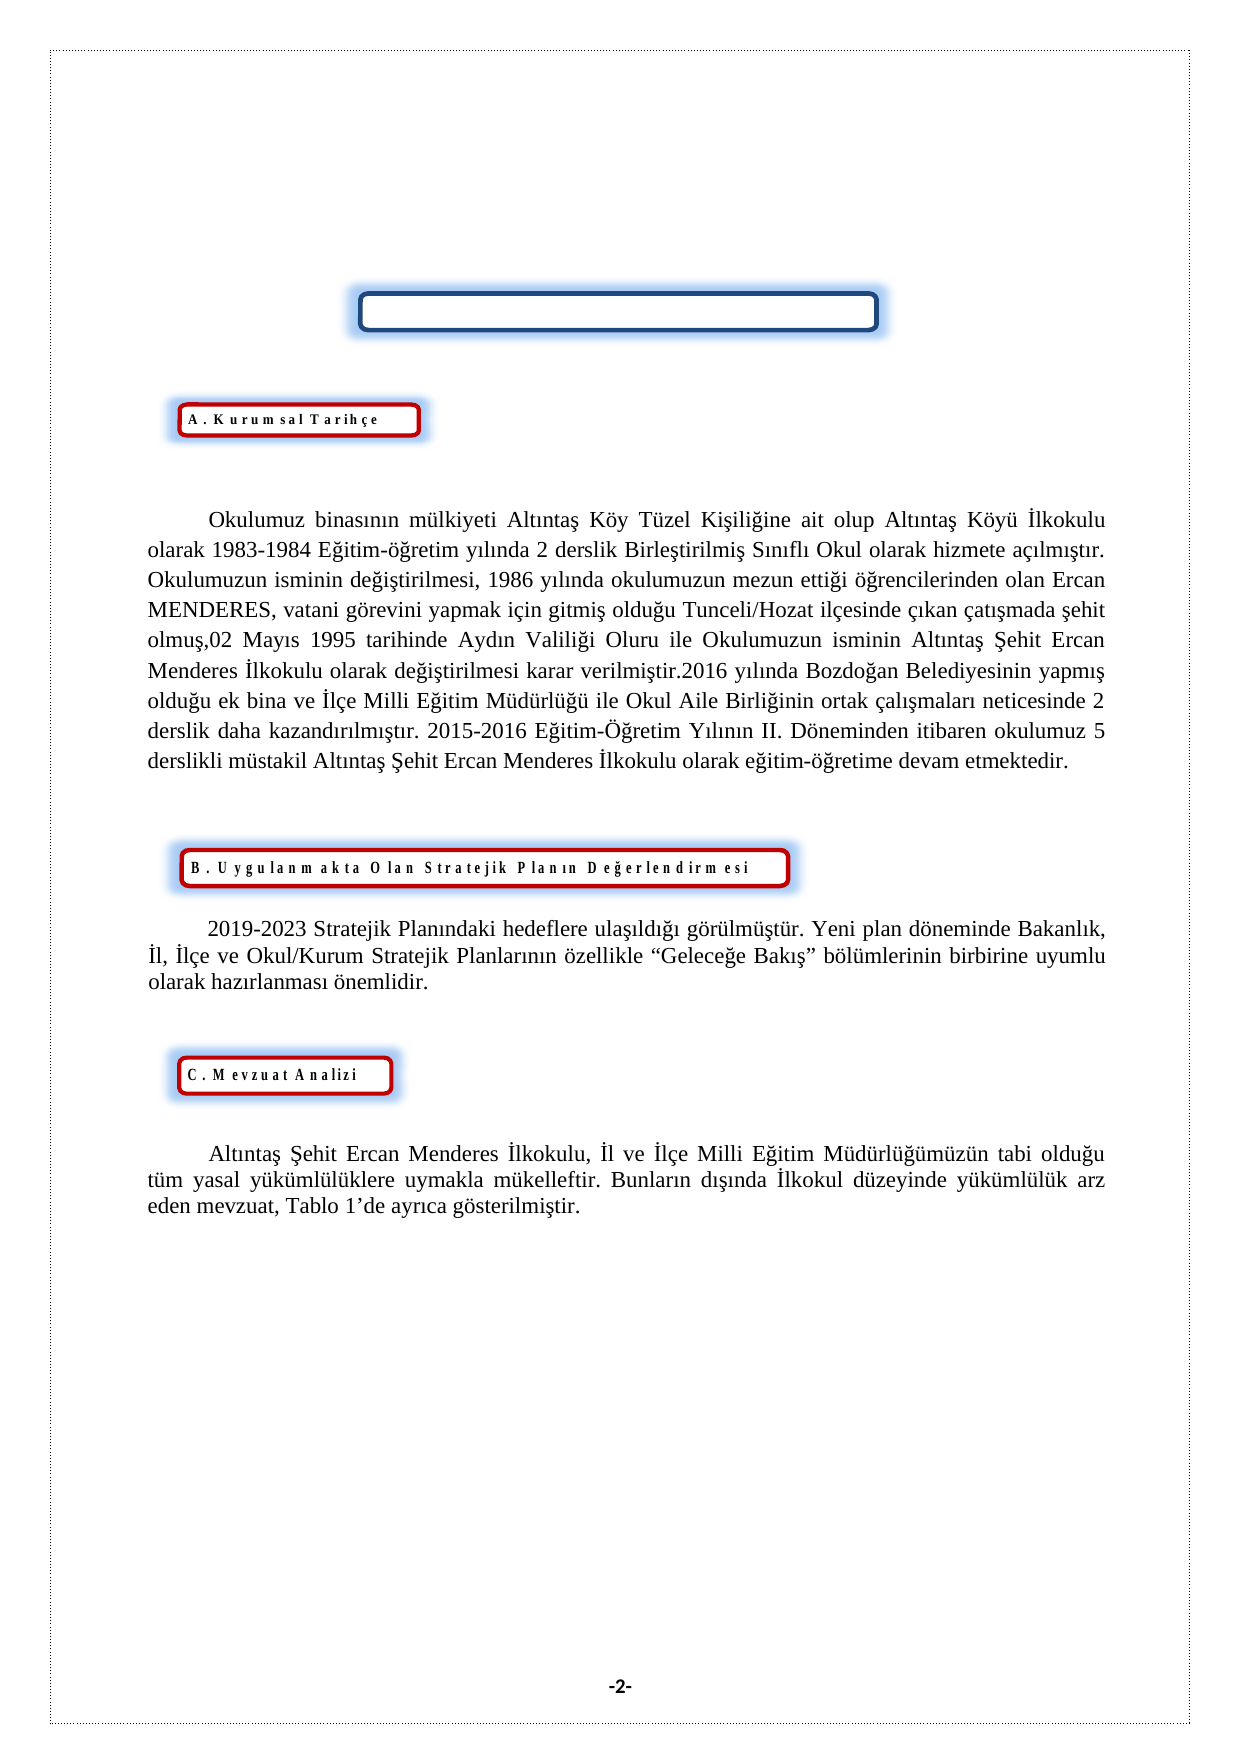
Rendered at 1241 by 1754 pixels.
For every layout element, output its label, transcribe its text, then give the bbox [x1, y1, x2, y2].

text Okulumuz binasının mülkiyeti Altıntaş Köy Tüzel Kişiliğine ait olup Altıntaş Köyü İlkokulu olarak 1983-1984 Eğitim-öğretim yılında 2 derslik Birleştirilmiş Sınıflı Okul olarak hizmete açılmıştır. Okulumuzun isminin değiştirilmesi, 1986 yılında okulumuzun mezun ettiği öğrencilerinden olan Ercan MENDERES, vatani görevini yapmak için gitmiş olduğu Tunceli/Hozat ilçesinde çıkan çatışmada şehit olmuş,02 Mayıs 1995 tarihinde Aydın Valiliği Oluru ile Okulumuzun isminin Altıntaş Şehit Ercan Menderes İlkokulu olarak değiştirilmesi karar verilmiştir.2016 yılında Bozdoğan Belediyesinin yapmış olduğu ek bina ve İlçe Milli Eğitim Müdürlüğü ile Okul Aile Birliğinin ortak çalışmaları neticesinde 2 derslik daha kazandırılmıştır. 2015-2016 Eğitim-Öğretim Yılının II. Döneminden itibaren okulumuz 5 derslikli müstakil Altıntaş Şehit Ercan Menderes İlkokulu olarak eğitim-öğretime devam etmektedir. [147, 506, 1107, 774]
subtitle Altıntaş Şehit Ercan Menderes İlkokulu, İl ve İlçe Milli Eğitim Müdürlüğümüzün tabi olduğu tüm yasal yükümlülüklere uymakla mükelleftir. Bunların dışında İlkokul düzeyinde yükümlülük arz eden mevzuat, Tablo 1’de ayrıca gösterilmiştir. [147, 1140, 1107, 1219]
subtitle 2019-2023 Stratejik Planındaki hedeflere ulaşıldığı görülmüştür. Yeni plan döneminde Bakanlık, İl, İlçe ve Okul/Kurum Stratejik Planlarının özellikle “Geleceğe Bakış” bölümlerinin birbirine uyumlu olarak hazırlanması önemlidir. [148, 915, 1107, 994]
